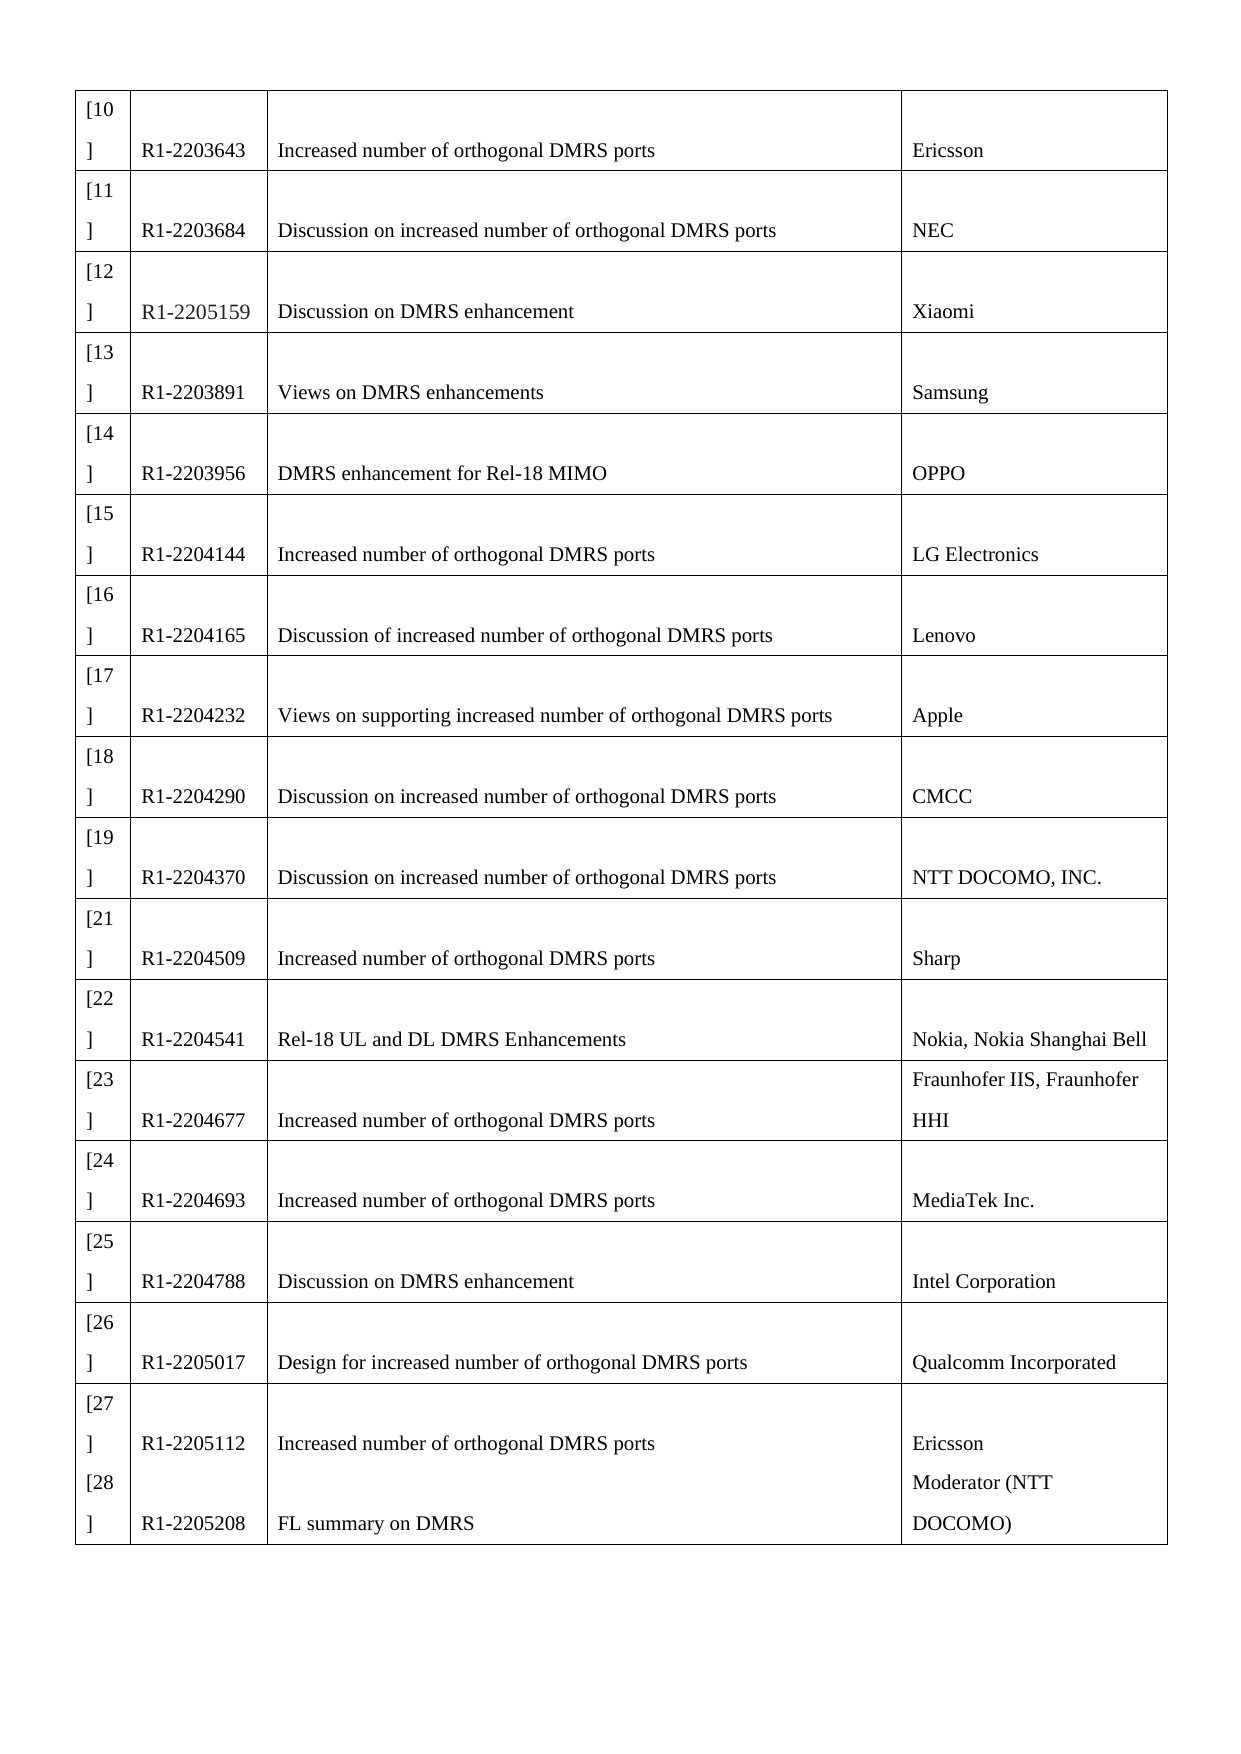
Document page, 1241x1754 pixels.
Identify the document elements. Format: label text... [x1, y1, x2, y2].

table_cell Increased number of orthogonal DMRS ports [268, 1141, 901, 1221]
table_cell R1-2204232 [131, 656, 267, 736]
table_cell R1-2204788 [131, 1222, 267, 1302]
table_cell Lenovo [902, 576, 1167, 655]
table_cell R1-2204509 [131, 899, 267, 979]
table_cell R1-2203956 [131, 414, 267, 494]
table_cell [13] [76, 333, 130, 413]
table_cell NTT DOCOMO, INC. [902, 818, 1167, 898]
table_cell R1-2203643 [131, 91, 267, 170]
table_cell R1-2204165 [131, 576, 267, 655]
table_cell R1-2204677 [131, 1061, 267, 1140]
table_cell Rel-18 UL and DL DMRS Enhancements [268, 980, 901, 1059]
table_cell Moderator (NTT DOCOMO) [902, 1464, 1167, 1543]
table_cell Nokia, Nokia Shanghai Bell [902, 980, 1167, 1059]
table_cell R1-2204541 [131, 980, 267, 1059]
table_cell R1-2203891 [131, 333, 267, 413]
table_cell Discussion on DMRS enhancement [268, 252, 901, 332]
table_cell R1-2204693 [131, 1141, 267, 1221]
table_cell Increased number of orthogonal DMRS ports [268, 899, 901, 979]
table_cell LG Electronics [902, 495, 1167, 574]
table_cell [14] [76, 414, 130, 494]
table_cell [11] [76, 171, 130, 251]
table_cell Intel Corporation [902, 1222, 1167, 1302]
table_cell R1-2204370 [131, 818, 267, 898]
table_cell R1-2204290 [131, 737, 267, 817]
table_cell [19] [76, 818, 130, 898]
table_cell Design for increased number of orthogonal DMRS ports [268, 1303, 901, 1383]
table_cell [25] [76, 1222, 130, 1302]
table_cell R1-2204144 [131, 495, 267, 574]
table_cell Fraunhofer IIS, Fraunhofer HHI [902, 1061, 1167, 1140]
table_cell Ericsson [902, 91, 1167, 170]
table_cell [17] [76, 656, 130, 736]
table_cell Increased number of orthogonal DMRS ports [268, 1061, 901, 1140]
table_cell Increased number of orthogonal DMRS ports [268, 1384, 901, 1464]
table_cell [26] [76, 1303, 130, 1383]
table_cell Discussion of increased number of orthogonal DMRS ports [268, 576, 901, 655]
table_cell [21] [76, 899, 130, 979]
table_cell Apple [902, 656, 1167, 736]
table_cell Qualcomm Incorporated [902, 1303, 1167, 1383]
table_cell [28] [76, 1464, 130, 1543]
table_cell Views on supporting increased number of orthogonal DMRS ports [268, 656, 901, 736]
table_cell NEC [902, 171, 1167, 251]
table_cell Increased number of orthogonal DMRS ports [268, 495, 901, 574]
table_cell CMCC [902, 737, 1167, 817]
table_cell [22] [76, 980, 130, 1059]
table_cell [12] [76, 252, 130, 332]
table_cell [18] [76, 737, 130, 817]
table_cell R1-2205208 [131, 1464, 267, 1543]
table_cell R1-2205112 [131, 1384, 267, 1464]
table_cell OPPO [902, 414, 1167, 494]
table_cell [27] [76, 1384, 130, 1464]
table_cell FL summary on DMRS [268, 1464, 901, 1543]
table_cell Discussion on increased number of orthogonal DMRS ports [268, 737, 901, 817]
table_cell R1-2203684 [131, 171, 267, 251]
table_cell Increased number of orthogonal DMRS ports [268, 91, 901, 170]
table_cell Ericsson [902, 1384, 1167, 1464]
table_cell R1-2205159 [131, 252, 267, 332]
table_cell Samsung [902, 333, 1167, 413]
table_cell Views on DMRS enhancements [268, 333, 901, 413]
table_cell [15] [76, 495, 130, 574]
table_cell DMRS enhancement for Rel-18 MIMO [268, 414, 901, 494]
table_cell Discussion on DMRS enhancement [268, 1222, 901, 1302]
table_cell Discussion on increased number of orthogonal DMRS ports [268, 818, 901, 898]
table_cell Sharp [902, 899, 1167, 979]
table_cell R1-2205017 [131, 1303, 267, 1383]
table_cell Discussion on increased number of orthogonal DMRS ports [268, 171, 901, 251]
table_cell [16] [76, 576, 130, 655]
table_cell [24] [76, 1141, 130, 1221]
table_cell [23] [76, 1061, 130, 1140]
table_cell [10] [76, 91, 130, 170]
table_cell MediaTek Inc. [902, 1141, 1167, 1221]
table_cell Xiaomi [902, 252, 1167, 332]
